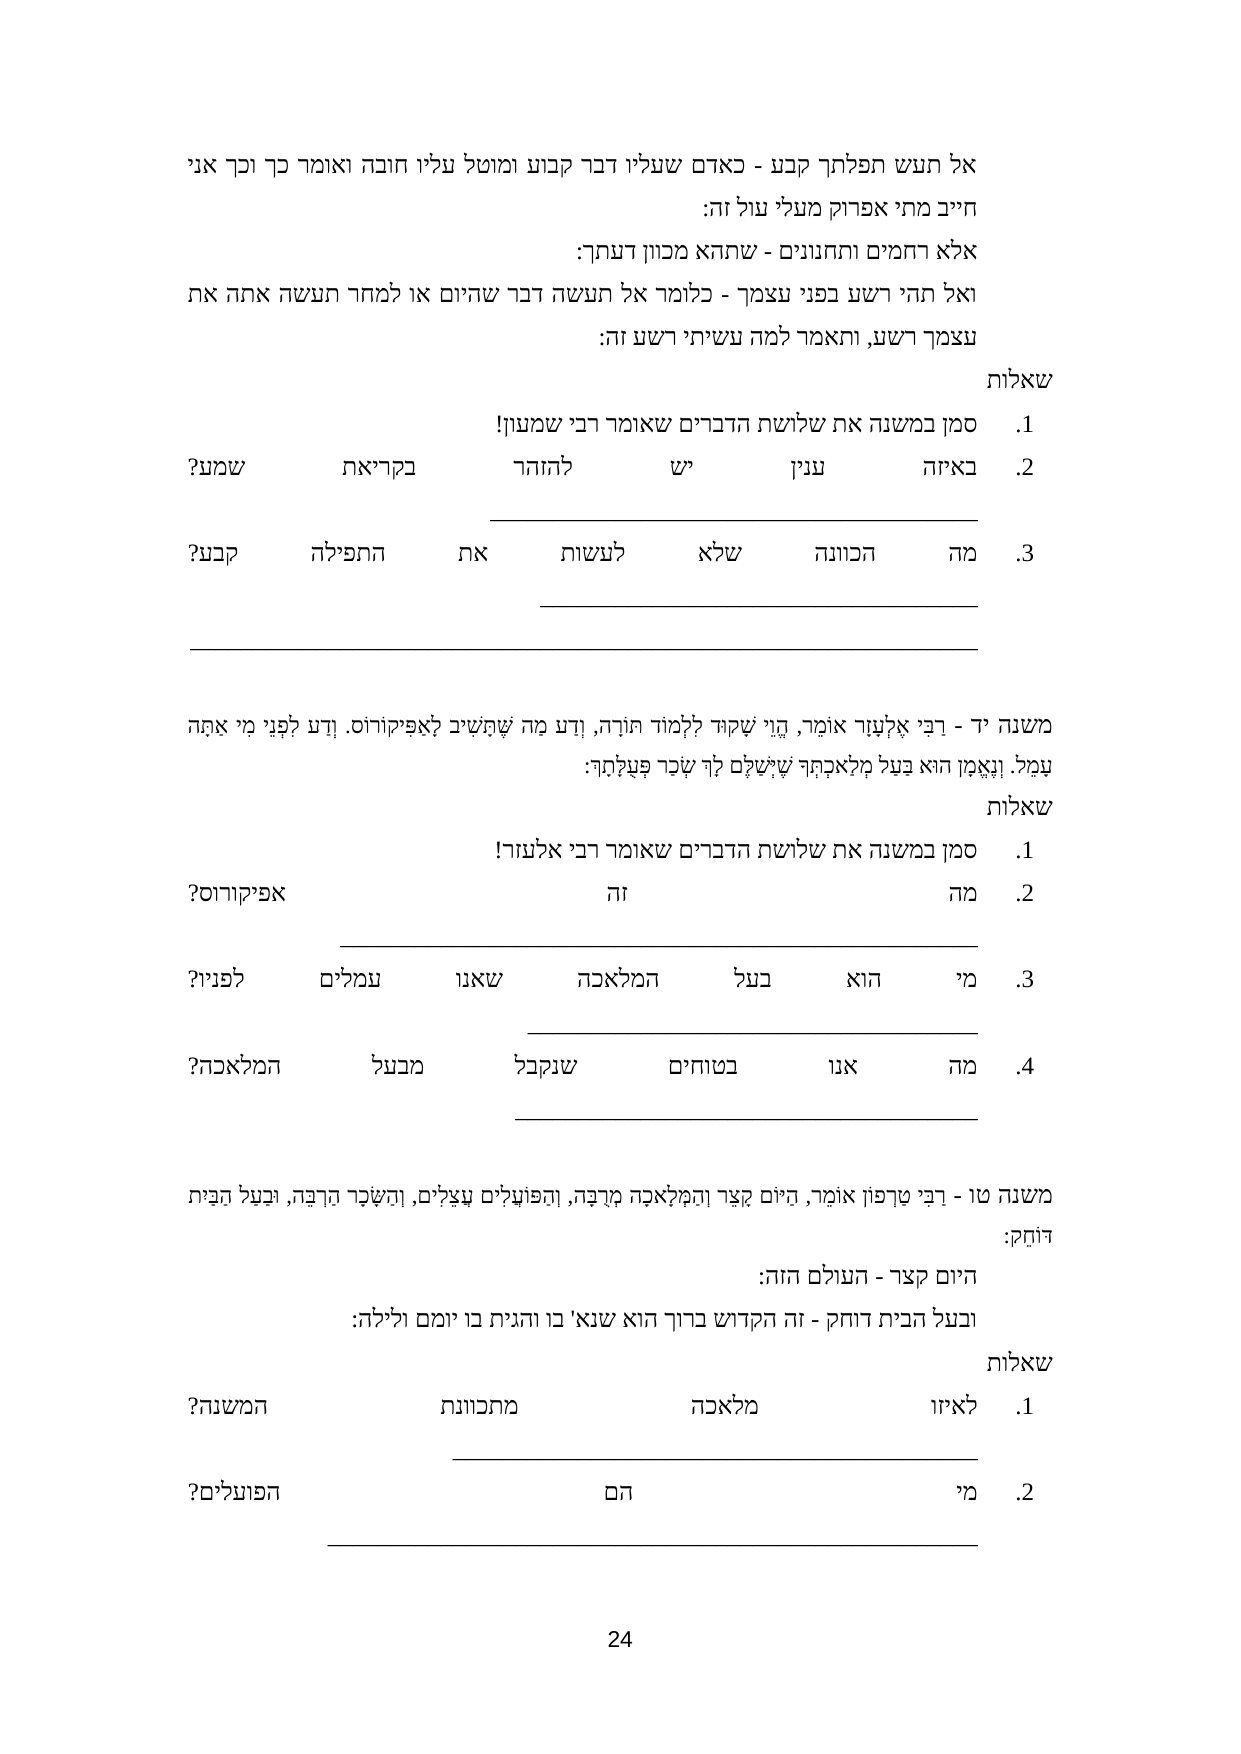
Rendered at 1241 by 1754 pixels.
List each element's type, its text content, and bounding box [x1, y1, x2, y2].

list מה אנו בטוחים שנקבל מבעל המלאכה? _____________________________________ [187, 1051, 1015, 1123]
list סמן במשנה את שלושת הדברים שאומר רבי שמעון! [187, 409, 1015, 437]
text אל תעש תפלתך קבע - כאדם שעליו דבר קבוע ומוטל עליו חובה ואומר כך וכך אני חייב מתי אפרוק מעלי עול זה: [187, 150, 978, 222]
text אלא רחמים ותחנונים - שתהא מכוון דעתך: [187, 236, 978, 265]
list סמן במשנה את שלושת הדברים שאומר רבי אלעזר! [187, 835, 1015, 864]
list מי הם הפועלים? ____________________________________________________ [187, 1477, 1015, 1549]
list מי הוא בעל המלאכה שאנו עמלים לפניו? ____________________________________ [187, 964, 1015, 1036]
text ואל תהי רשע בפני עצמך - כלומר אל תעשה דבר שהיום או למחר תעשה אתה את עצמך רשע, ותאמר למה עשיתי רשע זה: [187, 279, 978, 351]
text משנה טו - רַבִּי טַרְפוֹן אוֹמֵר, הַיּוֹם קָצֵר וְהַמְּלָאכָה מְרֻבָּה, וְהַפּוֹעֲלִים עֲצֵלִים, וְהַשָּׂכָר הַרְבֵּה, וּבַעַל הַבַּיִת דּוֹחֵק: [187, 1180, 1053, 1248]
list לאיזו מלאכה מתכוונת המשנה? __________________________________________ [187, 1391, 1015, 1463]
list מה זה אפיקורוס? ___________________________________________________ [187, 878, 1015, 950]
text שאלות [187, 366, 1053, 394]
list מה הכוונה שלא לעשות את התפילה קבע? ___________________________________ _______________________________________________________________ [187, 538, 1015, 653]
list באיזה ענין יש להזהר בקריאת שמע? _______________________________________ [187, 452, 1015, 524]
text שאלות [187, 1348, 1053, 1376]
text שאלות [187, 792, 1053, 821]
text ובעל הבית דוחק - זה הקדוש ברוך הוא שנא' בו והגית בו יומם ולילה: [187, 1304, 1053, 1333]
text היום קצר - העולם הזה: [187, 1261, 1053, 1290]
text משנה יד - רַבִּי אֶלְעָזָר אוֹמֵר, הֱוֵי שָׁקוּד לִלְמוֹד תּוֹרָה, וְדַע מַה שֶּׁתָּשִׁיב לָאַפִּיקוֹרוֹס. וְדַע לִפְנֵי מִי אַתָּה עָמֵל. וְנֶאֱמָן הוּא בַּעַל מְלַאכְתְּךָ שֶׁיְּשַׁלֶּם לָךְ שְׂכַר פְּעֻלָּתָךְ: [187, 711, 1053, 779]
